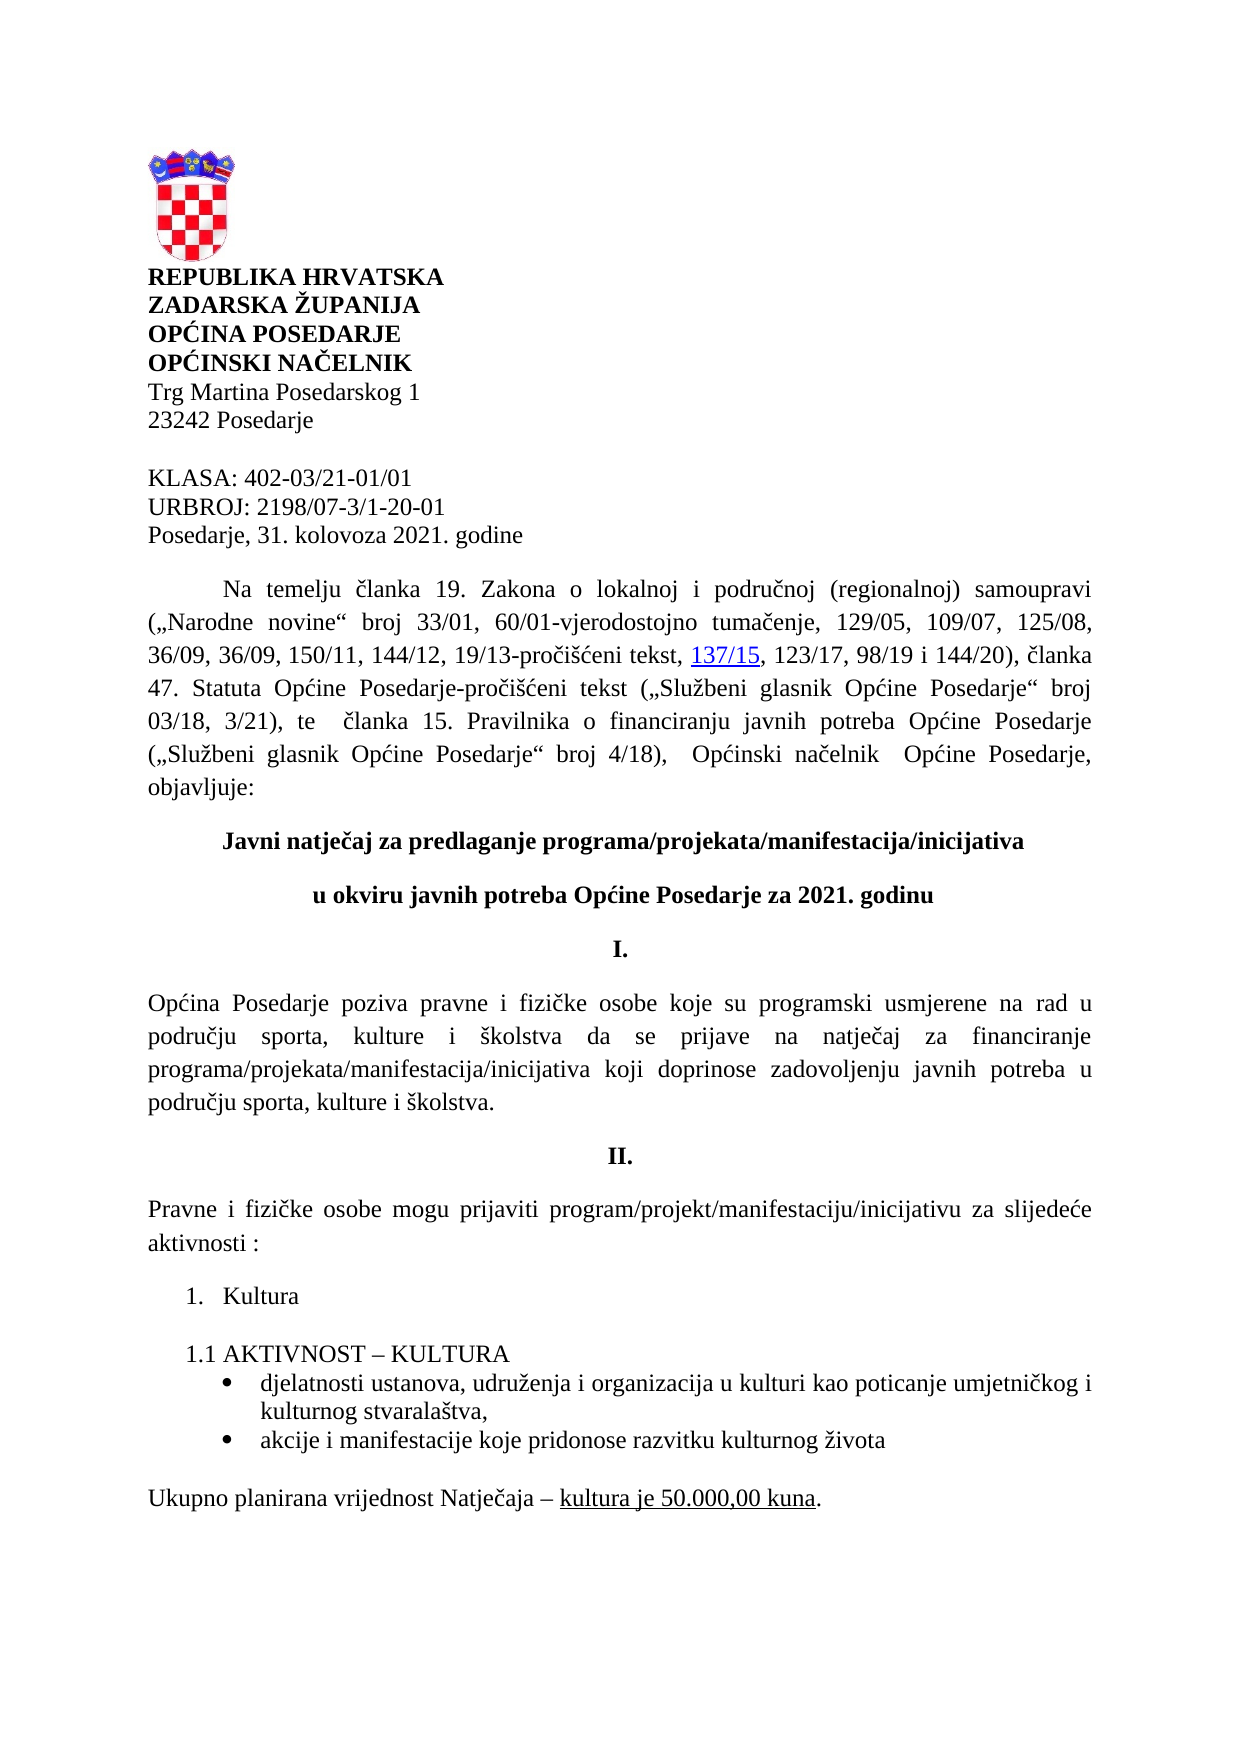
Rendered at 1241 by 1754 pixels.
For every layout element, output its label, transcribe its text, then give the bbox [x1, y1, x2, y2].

list Kultura [185, 1281, 1093, 1310]
list akcije i manifestacije koje pridonose razvitku kulturnog života [223, 1425, 1093, 1454]
text OPĆINA POSEDARJE [148, 319, 1093, 348]
list AKTIVNOST – KULTURA [185, 1339, 1093, 1368]
text Na temelju članka 19. Zakona o lokalnoj i područnoj (regionalnoj) samoupravi („Narodne novine“ broj 33/01, 60/01-vjerodostojno tumačenje, 129/05, 109/07, 125/08, 36/09, 36/09, 150/11, 144/12, 19/13-pročišćeni tekst, 137/15, 123/17, 98/19 i 144/20), članka 47. Statuta Općine Posedarje-pročišćeni tekst („Službeni glasnik Općine Posedarje“ broj 03/18, 3/21), te članka 15. Pravilnika o financiranju javnih potreba Općine Posedarje („Službeni glasnik Općine Posedarje“ broj 4/18), Općinski načelnik Općine Posedarje, objavljuje: [148, 574, 1093, 801]
text Ukupno planirana vrijednost Natječaja – kultura je 50.000,00 kuna. [148, 1483, 1093, 1511]
text Posedarje, 31. kolovoza 2021. godine [148, 520, 1093, 549]
text Javni natječaj za predlaganje programa/projekata/manifestacija/inicijativa [148, 826, 1093, 855]
list djelatnosti ustanova, udruženja i organizacija u kulturi kao poticanje umjetničkog i kulturnog stvaralaštva, [223, 1368, 1093, 1425]
text Trg Martina Posedarskog 1 [148, 377, 1093, 405]
text Općina Posedarje poziva pravne i fizičke osobe koje su programski usmjerene na rad u području sporta, kulture i školstva da se prijave na natječaj za financiranje programa/projekata/manifestacija/inicijativa koji doprinose zadovoljenju javnih potreba u području sporta, kulture i školstva. [148, 988, 1093, 1116]
text OPĆINSKI NAČELNIK [148, 348, 1093, 377]
text KLASA: 402-03/21-01/01 [148, 463, 1093, 492]
text I. [148, 934, 1093, 963]
picture [147, 147, 235, 262]
text Pravne i fizičke osobe mogu prijaviti program/projekt/manifestaciju/inicijativu za slijedeće aktivnosti : [148, 1194, 1093, 1256]
text URBROJ: 2198/07-3/1-20-01 [148, 492, 1093, 520]
text II. [148, 1141, 1093, 1169]
text u okviru javnih potreba Općine Posedarje za 2021. godinu [148, 880, 1093, 909]
text ZADARSKA ŽUPANIJA [148, 290, 1093, 319]
text REPUBLIKA HRVATSKA [148, 262, 1093, 290]
text 23242 Posedarje [148, 405, 1093, 434]
